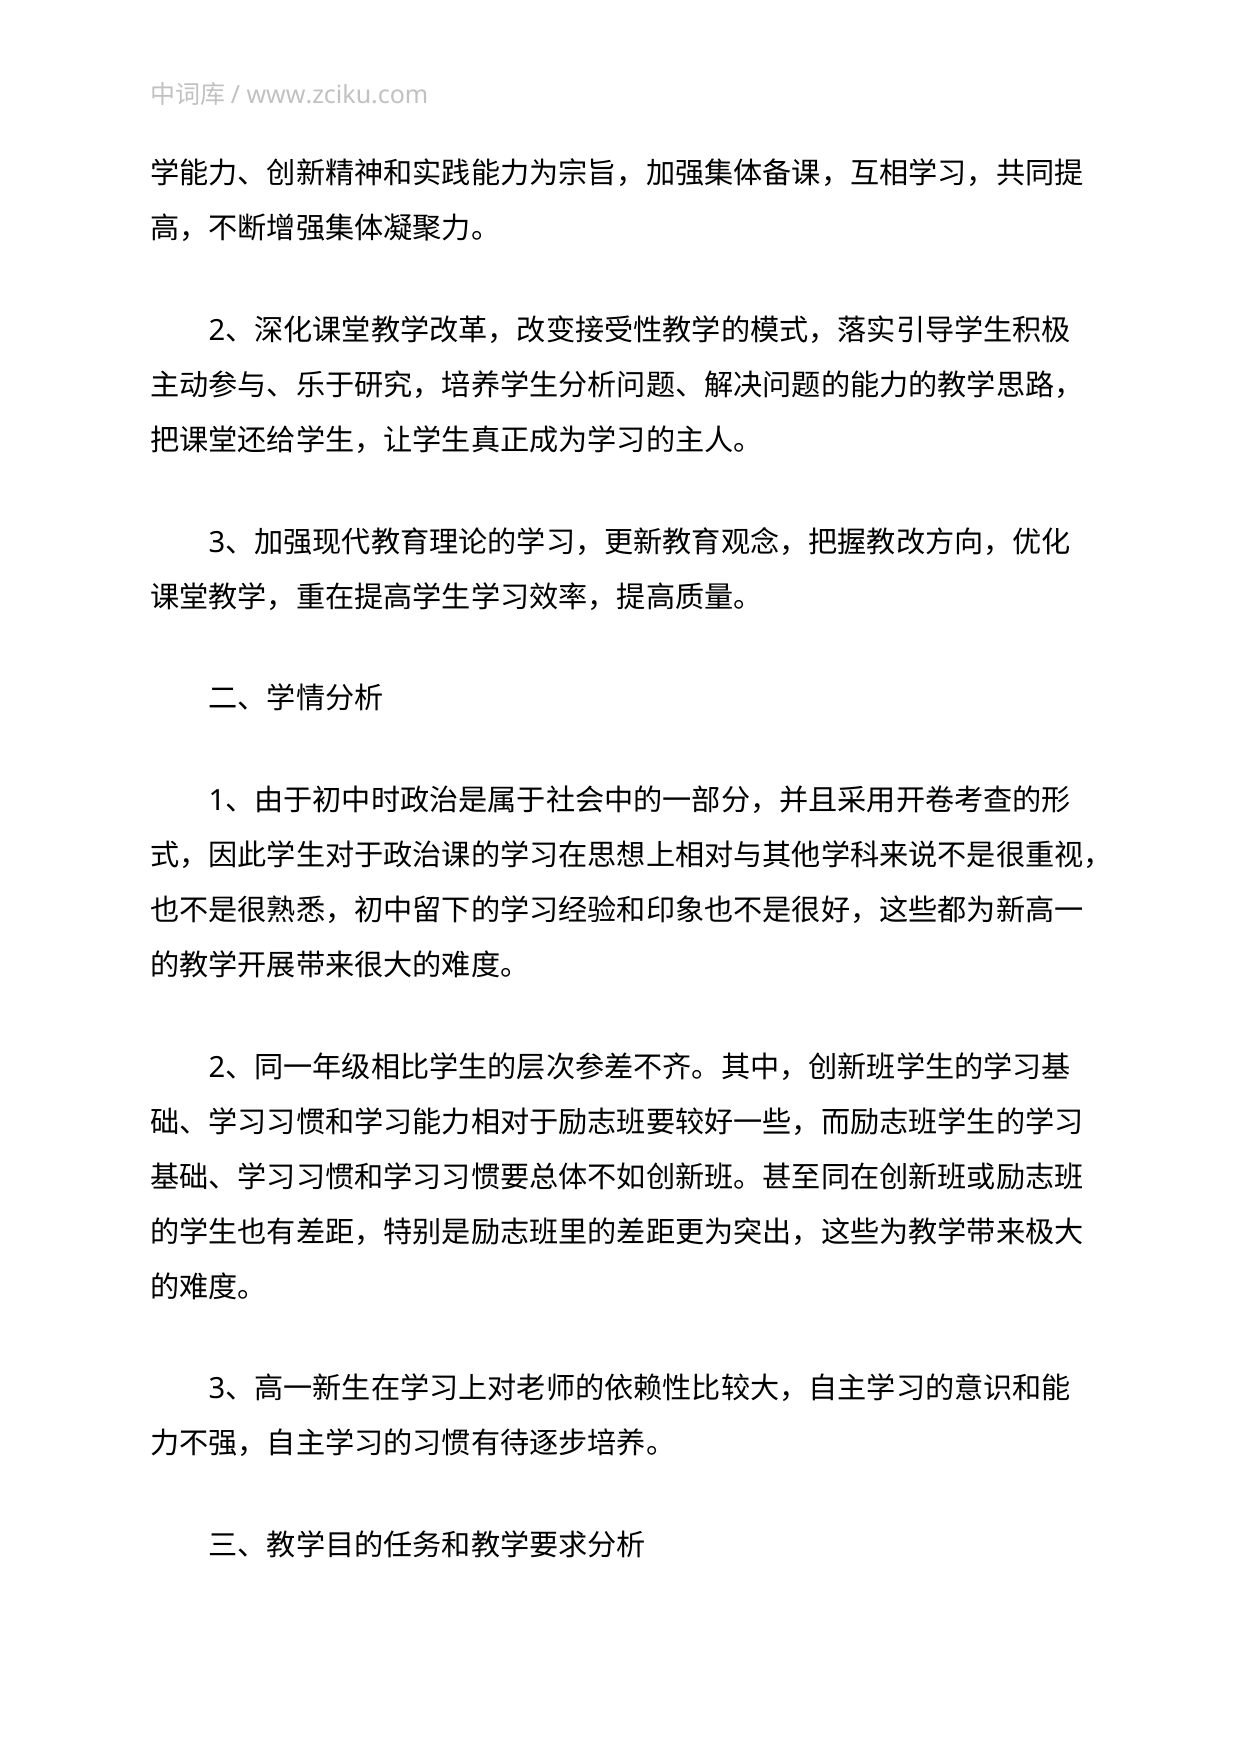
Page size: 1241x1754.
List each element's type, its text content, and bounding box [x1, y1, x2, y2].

text 2、深化课堂教学改革，改变接受性教学的模式，落实引导学生积极主动参与、乐于研究，培养学生分析问题、解决问题的能力的教学思路，把课堂还给学生，让学生真正成为学习的主人。 [150, 307, 1090, 459]
text 三、教学目的任务和教学要求分析 [150, 1522, 1090, 1564]
text 二、学情分析 [150, 675, 1090, 717]
text 2、同一年级相比学生的层次参差不齐。其中，创新班学生的学习基础、学习习惯和学习能力相对于励志班要较好一些，而励志班学生的学习基础、学习习惯和学习习惯要总体不如创新班。甚至同在创新班或励志班的学生也有差距，特别是励志班里的差距更为突出，这些为教学带来极大的难度。 [150, 1043, 1090, 1305]
text 3、加强现代教育理论的学习，更新教育观念，把握教改方向，优化课堂教学，重在提高学生学习效率，提高质量。 [150, 518, 1090, 616]
text 1、由于初中时政治是属于社会中的一部分，并且采用开卷考查的形式，因此学生对于政治课的学习在思想上相对与其他学科来说不是很重视，也不是很熟悉，初中留下的学习经验和印象也不是很好，这些都为新高一的教学开展带来很大的难度。 [150, 777, 1090, 984]
text 3、高一新生在学习上对老师的依赖性比较大，自主学习的意识和能力不强，自主学习的习惯有待逐步培养。 [150, 1365, 1090, 1462]
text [150, 150, 1090, 247]
